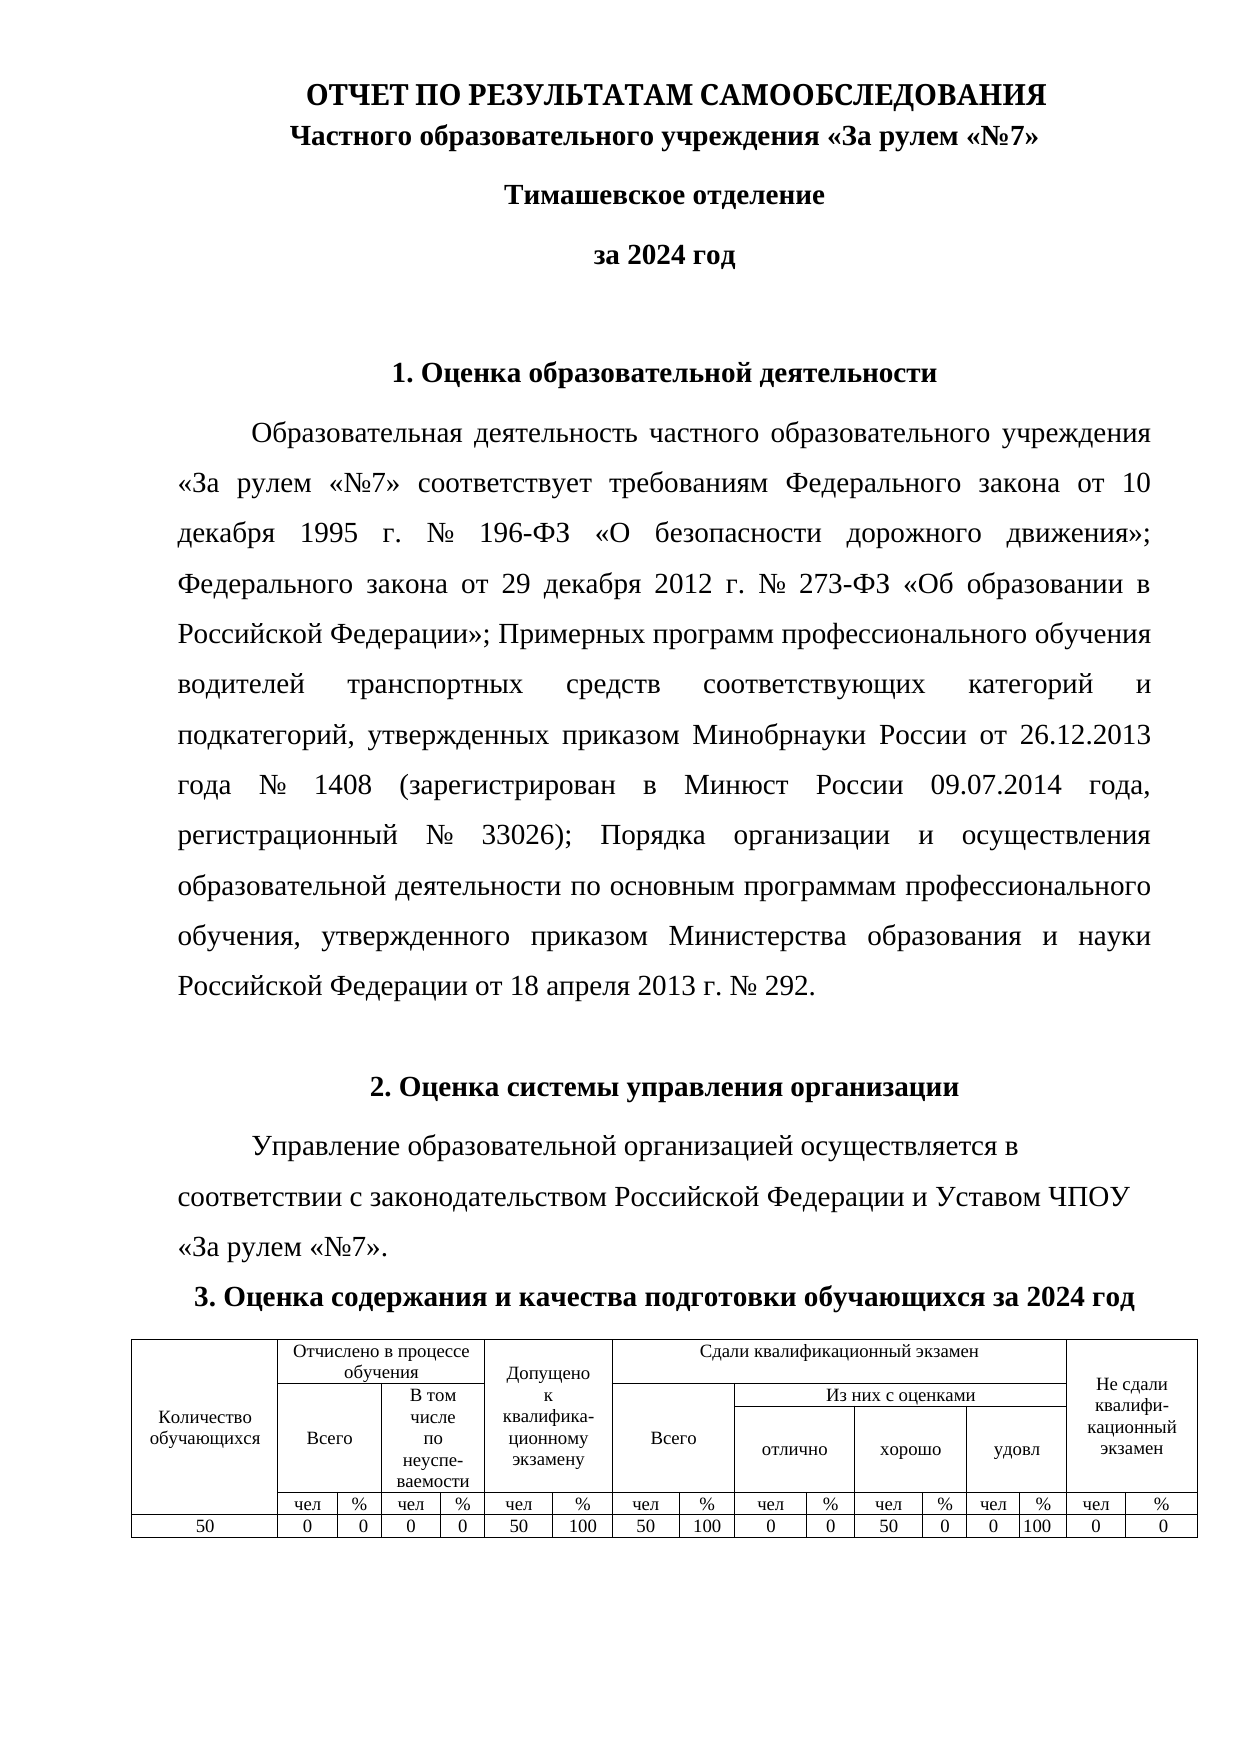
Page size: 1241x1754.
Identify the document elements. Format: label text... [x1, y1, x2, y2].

table_cell 0 [338, 1515, 381, 1537]
table_cell 100 [680, 1515, 734, 1537]
table_cell 100 [1020, 1515, 1066, 1537]
table_cell % [553, 1493, 612, 1514]
table_cell чел [278, 1493, 337, 1514]
text Управление образовательной организацией осуществляется в соответствии с законодательством Российской Федерации и Уставом ЧПОУ «За рулем «№7». [177, 1128, 1152, 1263]
table_cell Всего [613, 1384, 734, 1492]
table_cell 50 [855, 1515, 922, 1537]
text за 2024 год [177, 237, 1152, 270]
table_cell чел [967, 1493, 1019, 1514]
table_cell % [923, 1493, 966, 1514]
table_cell отлично [735, 1407, 854, 1492]
table_cell Всего [278, 1384, 381, 1492]
table_cell чел [1067, 1493, 1125, 1514]
table_cell удовл [967, 1407, 1066, 1492]
table_cell % [807, 1493, 854, 1514]
table_cell % [680, 1493, 734, 1514]
table_cell 0 [382, 1515, 440, 1537]
table_cell 0 [923, 1515, 966, 1537]
table_cell % [1126, 1493, 1197, 1514]
table_cell 0 [278, 1515, 337, 1537]
table_header Допущено к квалифика- ционному экзамену [485, 1340, 612, 1492]
table_cell хорошо [855, 1407, 966, 1492]
table_cell 0 [735, 1515, 806, 1537]
table_header Сдали квалификационный экзамен [613, 1340, 1066, 1383]
text 1. Оценка образовательной деятельности [177, 356, 1152, 389]
table_cell % [441, 1493, 484, 1514]
table_cell чел [613, 1493, 679, 1514]
table_cell чел [735, 1493, 806, 1514]
text 2. Оценка системы управления организации [177, 1069, 1152, 1103]
table_header Отчислено в процессе обучения [278, 1340, 484, 1383]
table_cell % [338, 1493, 381, 1514]
table_cell 0 [441, 1515, 484, 1537]
text Образовательная деятельность частного образовательного учреждения «За рулем «№7» соответствует требованиям Федерального закона от 10 декабря 1995 г. № 196-ФЗ «О безопасности дорожного движения»; Федерального закона от 29 декабря 2012 г. № 273-ФЗ «Об образовании в Российской Федерации»; Примерных программ профессионального обучения водителей транспортных средств соответствующих категорий и подкатегорий, утвержденных приказом Минобрнауки России от 26.12.2013 года № 1408 (зарегистрирован в Минюст России 09.07.2014 года, регистрационный № 33026); Порядка организации и осуществления образовательной деятельности по основным программам профессионального обучения, утвержденного приказом Министерства образования и науки Российской Федерации от 18 апреля 2013 г. № 292. [177, 415, 1152, 1002]
table_cell 50 [132, 1515, 277, 1537]
text 3. Оценка содержания и качества подготовки обучающихся за 2024 год [177, 1279, 1152, 1313]
table_cell 0 [807, 1515, 854, 1537]
table_cell 50 [485, 1515, 552, 1537]
table_cell чел [382, 1493, 440, 1514]
table_cell Из них с оценками [735, 1384, 1066, 1406]
text Тимашевское отделение [177, 177, 1152, 211]
table_cell В том числе по неуспе- ваемости [382, 1384, 484, 1492]
text Частного образовательного учреждения «За рулем «№7» [177, 118, 1152, 152]
table_header Количество обучающихся [132, 1340, 277, 1514]
table_cell чел [855, 1493, 922, 1514]
table_cell 50 [613, 1515, 679, 1537]
table_header Не сдали квалифи-кационный экзамен [1067, 1340, 1197, 1492]
table_cell 0 [1067, 1515, 1125, 1537]
text ОТЧЕТ ПО РЕЗУЛЬТАТАМ САМООБСЛЕДОВАНИЯ [177, 79, 1152, 113]
table_cell 0 [1126, 1515, 1197, 1537]
table_cell % [1020, 1493, 1066, 1514]
table_cell 0 [967, 1515, 1019, 1537]
table_cell 100 [553, 1515, 612, 1537]
table_cell чел [485, 1493, 552, 1514]
